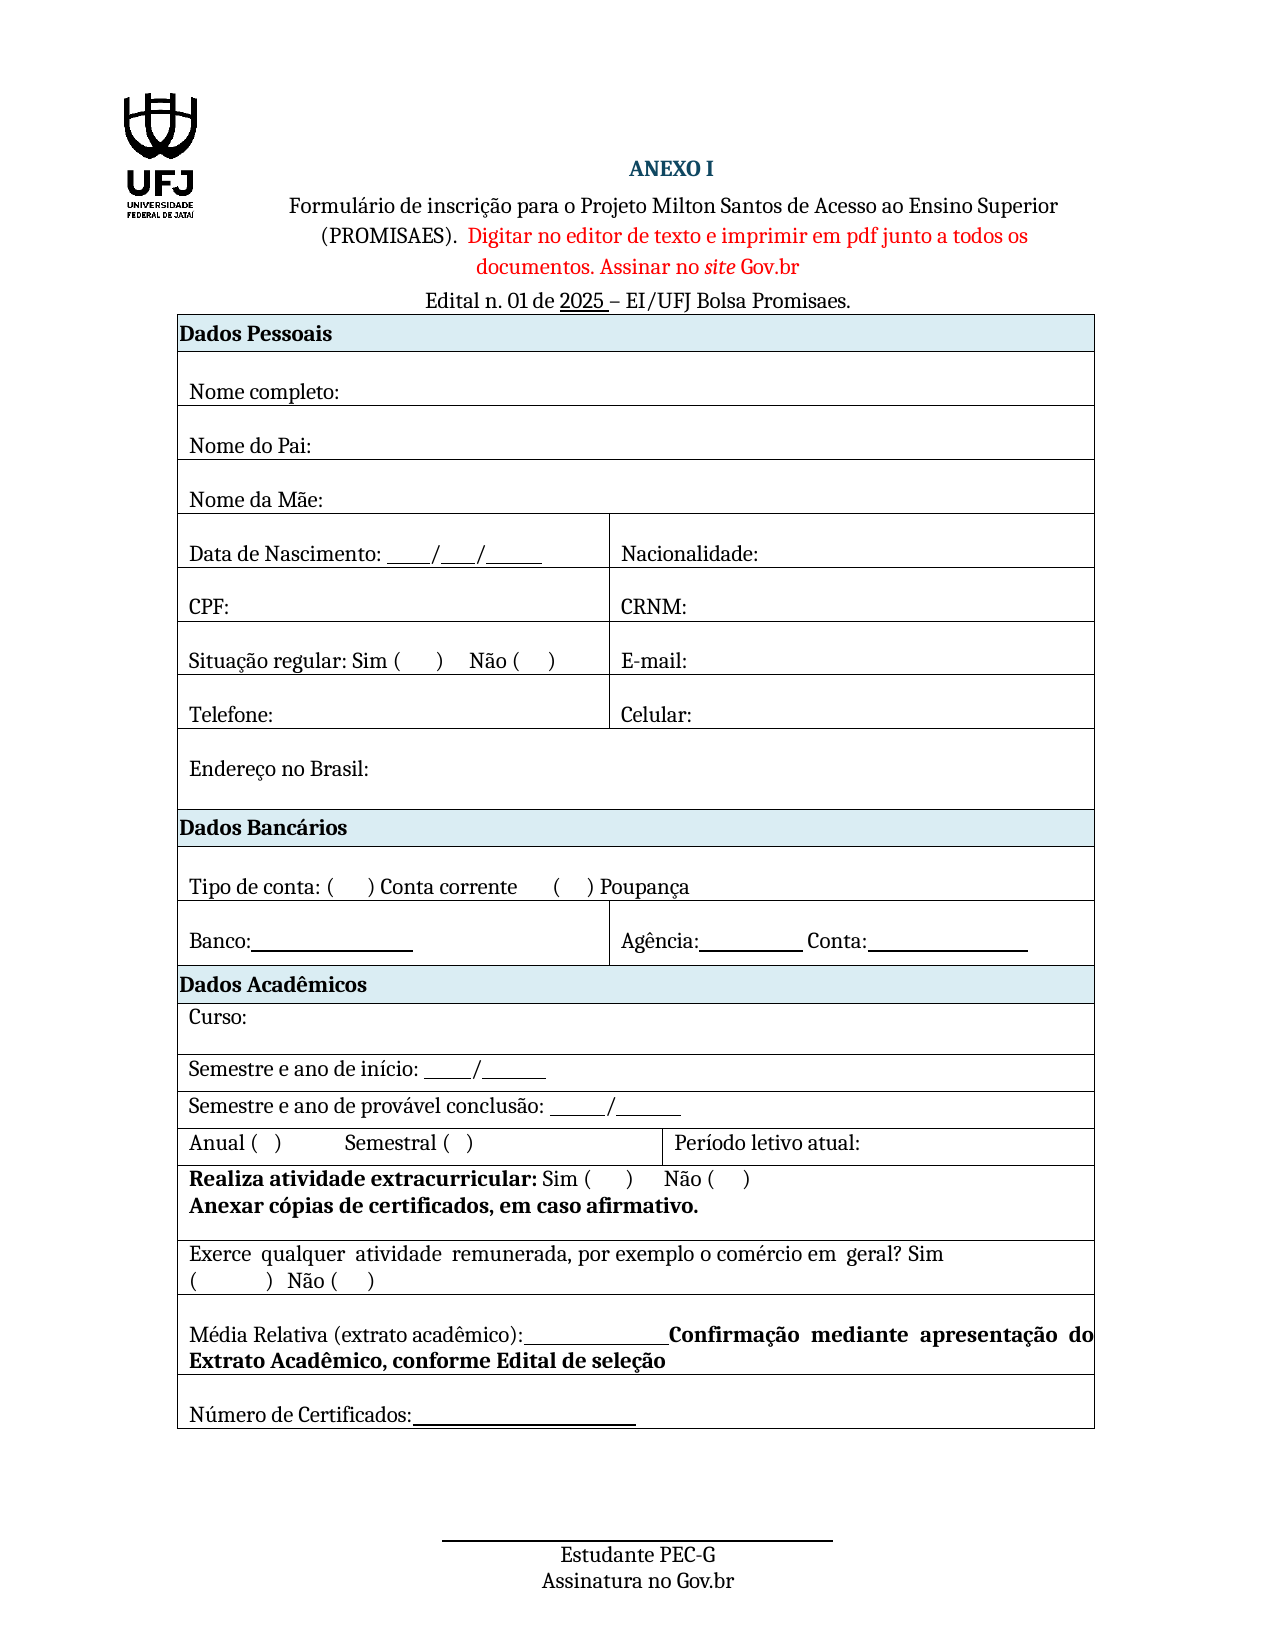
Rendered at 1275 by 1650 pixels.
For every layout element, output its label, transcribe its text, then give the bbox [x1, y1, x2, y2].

table_cell Endereço no Brasil: [178, 729, 1094, 809]
text Edital n. 01 de 2025 – EI/UFJ Bolsa Promisaes. [169, 288, 1106, 314]
table_cell Situação regular: Sim ( ) Não ( ) [178, 622, 609, 674]
text Formulário de inscrição para o Projeto Milton Santos de Acesso ao Ensino Superior (PROMISAES). Digitar no editor de texto e imprimir em pdf junto a todos os documentos. Assinar no site Gov.br [204, 193, 1070, 280]
table_cell Nome do Pai: [178, 406, 1094, 459]
table_header Dados Pessoais [178, 315, 1094, 351]
table_cell Semestre e ano de provável conclusão: / [178, 1092, 1094, 1128]
table_cell Agência: Conta: [610, 901, 1094, 965]
table_cell Realiza atividade extracurricular: Sim ( ) Não ( ) Anexar cópias de certificados, em caso afirmativo. [178, 1166, 1094, 1240]
table_cell Nacionalidade: [610, 514, 1094, 567]
picture [101, 70, 219, 240]
table_cell Banco: [178, 901, 609, 965]
subtitle ANEXO I [219, 156, 1106, 183]
table_cell E-mail: [610, 622, 1094, 674]
table_cell Anual ( ) Semestral ( ) [178, 1129, 662, 1165]
subtitle Estudante PEC-G Assinatura no Gov.br [527, 1542, 748, 1594]
table_cell Data de Nascimento: / / [178, 514, 609, 567]
table_cell Dados Bancários [178, 810, 1094, 846]
table_cell Curso: [178, 1004, 1094, 1054]
table_cell CPF: [178, 568, 609, 621]
table_cell Nome da Mãe: [178, 460, 1094, 513]
table_cell Período letivo atual: [663, 1129, 1094, 1165]
table_cell Número de Certificados: [178, 1375, 1094, 1428]
table_cell Tipo de conta: ( ) Conta corrente ( ) Poupança [178, 847, 1094, 900]
table_cell Telefone: [178, 675, 609, 728]
table_cell Semestre e ano de início: / [178, 1055, 1094, 1091]
table_cell Nome completo: [178, 352, 1094, 405]
table_cell CRNM: [610, 568, 1094, 621]
table_cell Média Relativa (extrato acadêmico): Confirmação mediante apresentação do Extrato Acadêmico, conforme Edital de seleção [178, 1295, 1094, 1374]
table_cell Exerce qualquer atividade remunerada, por exemplo o comércio em geral? Sim ( ) Não ( ) [178, 1241, 1094, 1294]
table_cell Dados Acadêmicos [178, 966, 1094, 1003]
table_cell Celular: [610, 675, 1094, 728]
